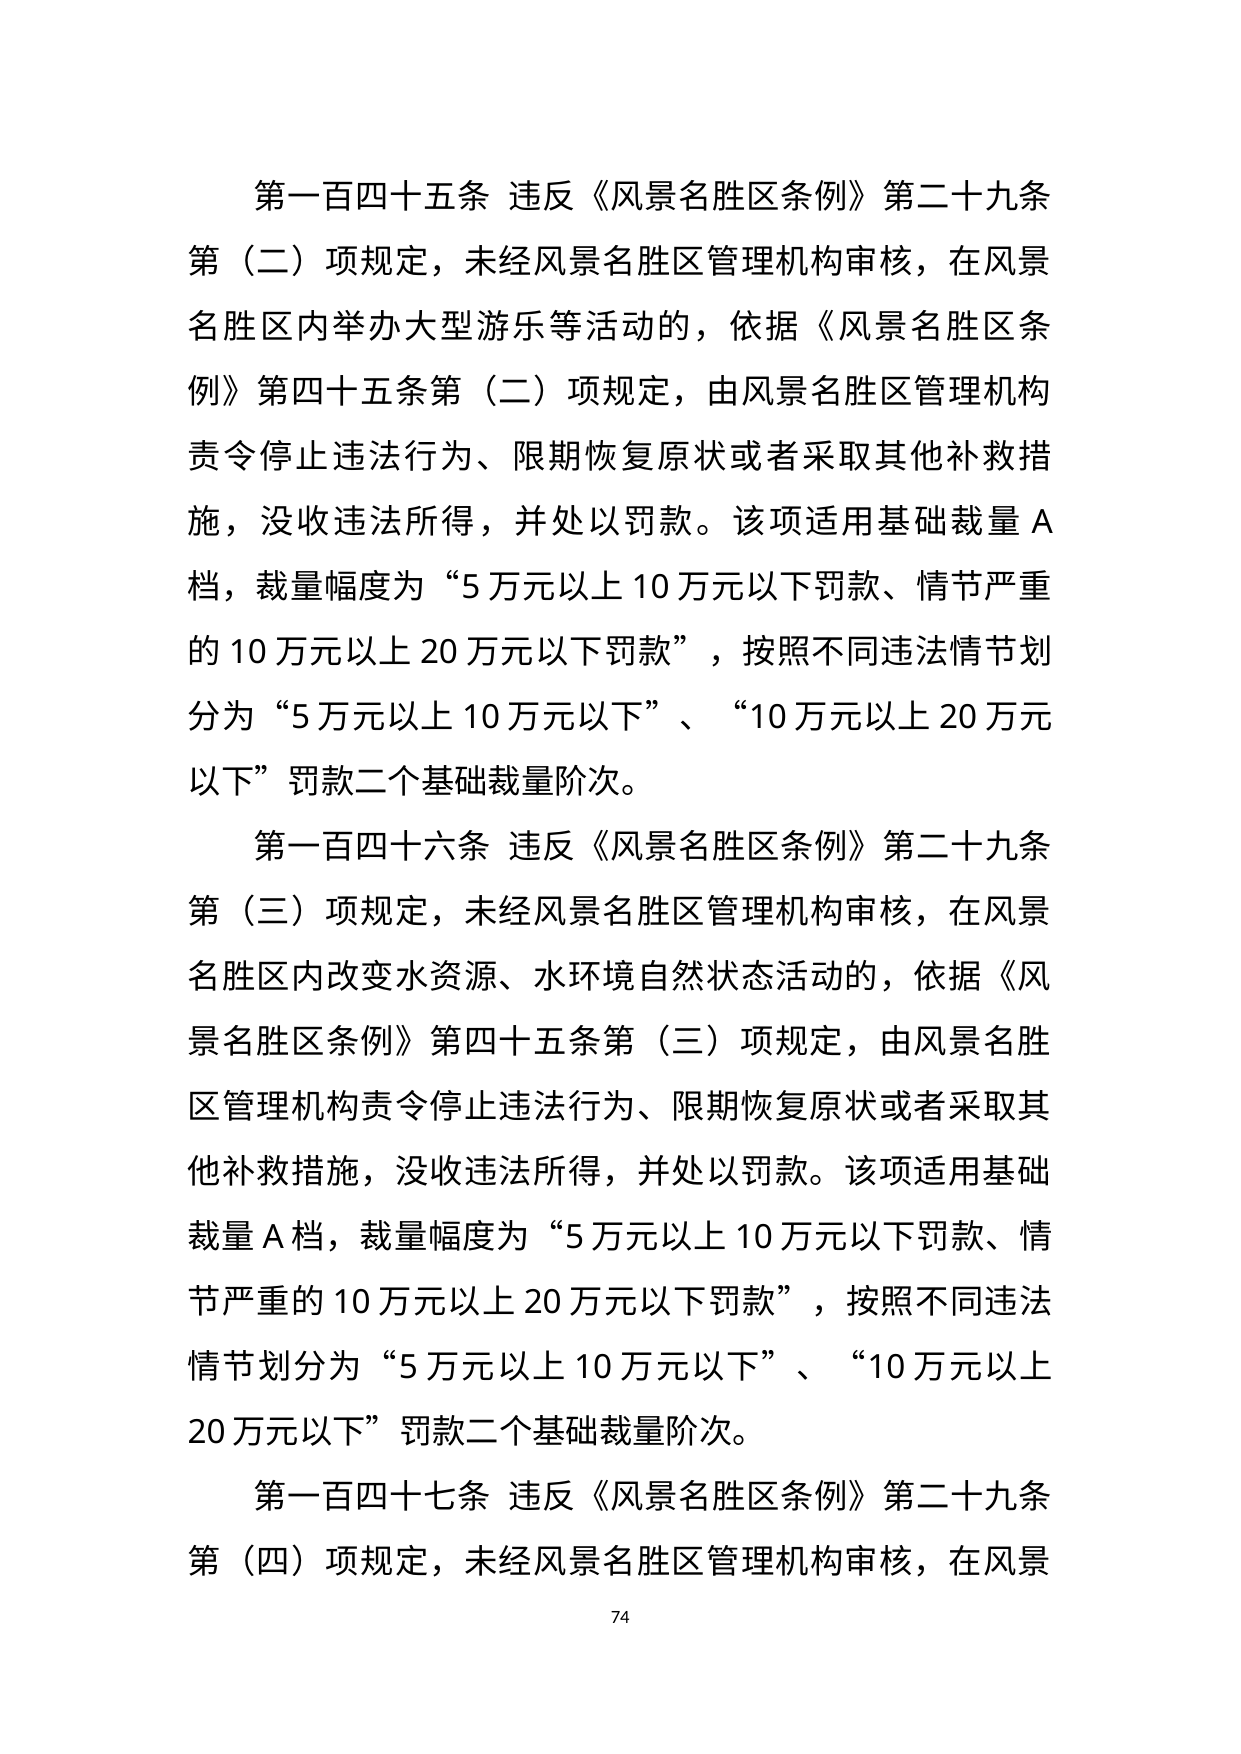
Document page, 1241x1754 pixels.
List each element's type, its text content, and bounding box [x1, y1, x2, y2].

text 第一百四十五条 违反《风景名胜区条例》第二十九条第（二）项规定，未经风景名胜区管理机构审核，在风景名胜区内举办大型游乐等活动的，依据《风景名胜区条例》第四十五条第（二）项规定，由风景名胜区管理机构责令停止违法行为、限期恢复原状或者采取其他补救措施，没收违法所得，并处以罚款。该项适用基础裁量A档，裁量幅度为“5万元以上10万元以下罚款、情节严重的10万元以上20万元以下罚款”，按照不同违法情节划分为“5万元以上10万元以下”、“10万元以上20万元以下”罚款二个基础裁量阶次。 [187, 162, 1053, 812]
text 第一百四十六条 违反《风景名胜区条例》第二十九条第（三）项规定，未经风景名胜区管理机构审核，在风景名胜区内改变水资源、水环境自然状态活动的，依据《风景名胜区条例》第四十五条第（三）项规定，由风景名胜区管理机构责令停止违法行为、限期恢复原状或者采取其他补救措施，没收违法所得，并处以罚款。该项适用基础裁量A档，裁量幅度为“5万元以上10万元以下罚款、情节严重的10万元以上20万元以下罚款”，按照不同违法情节划分为“5万元以上10万元以下”、“10万元以上20万元以下”罚款二个基础裁量阶次。 [187, 812, 1053, 1462]
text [187, 1462, 1053, 1592]
